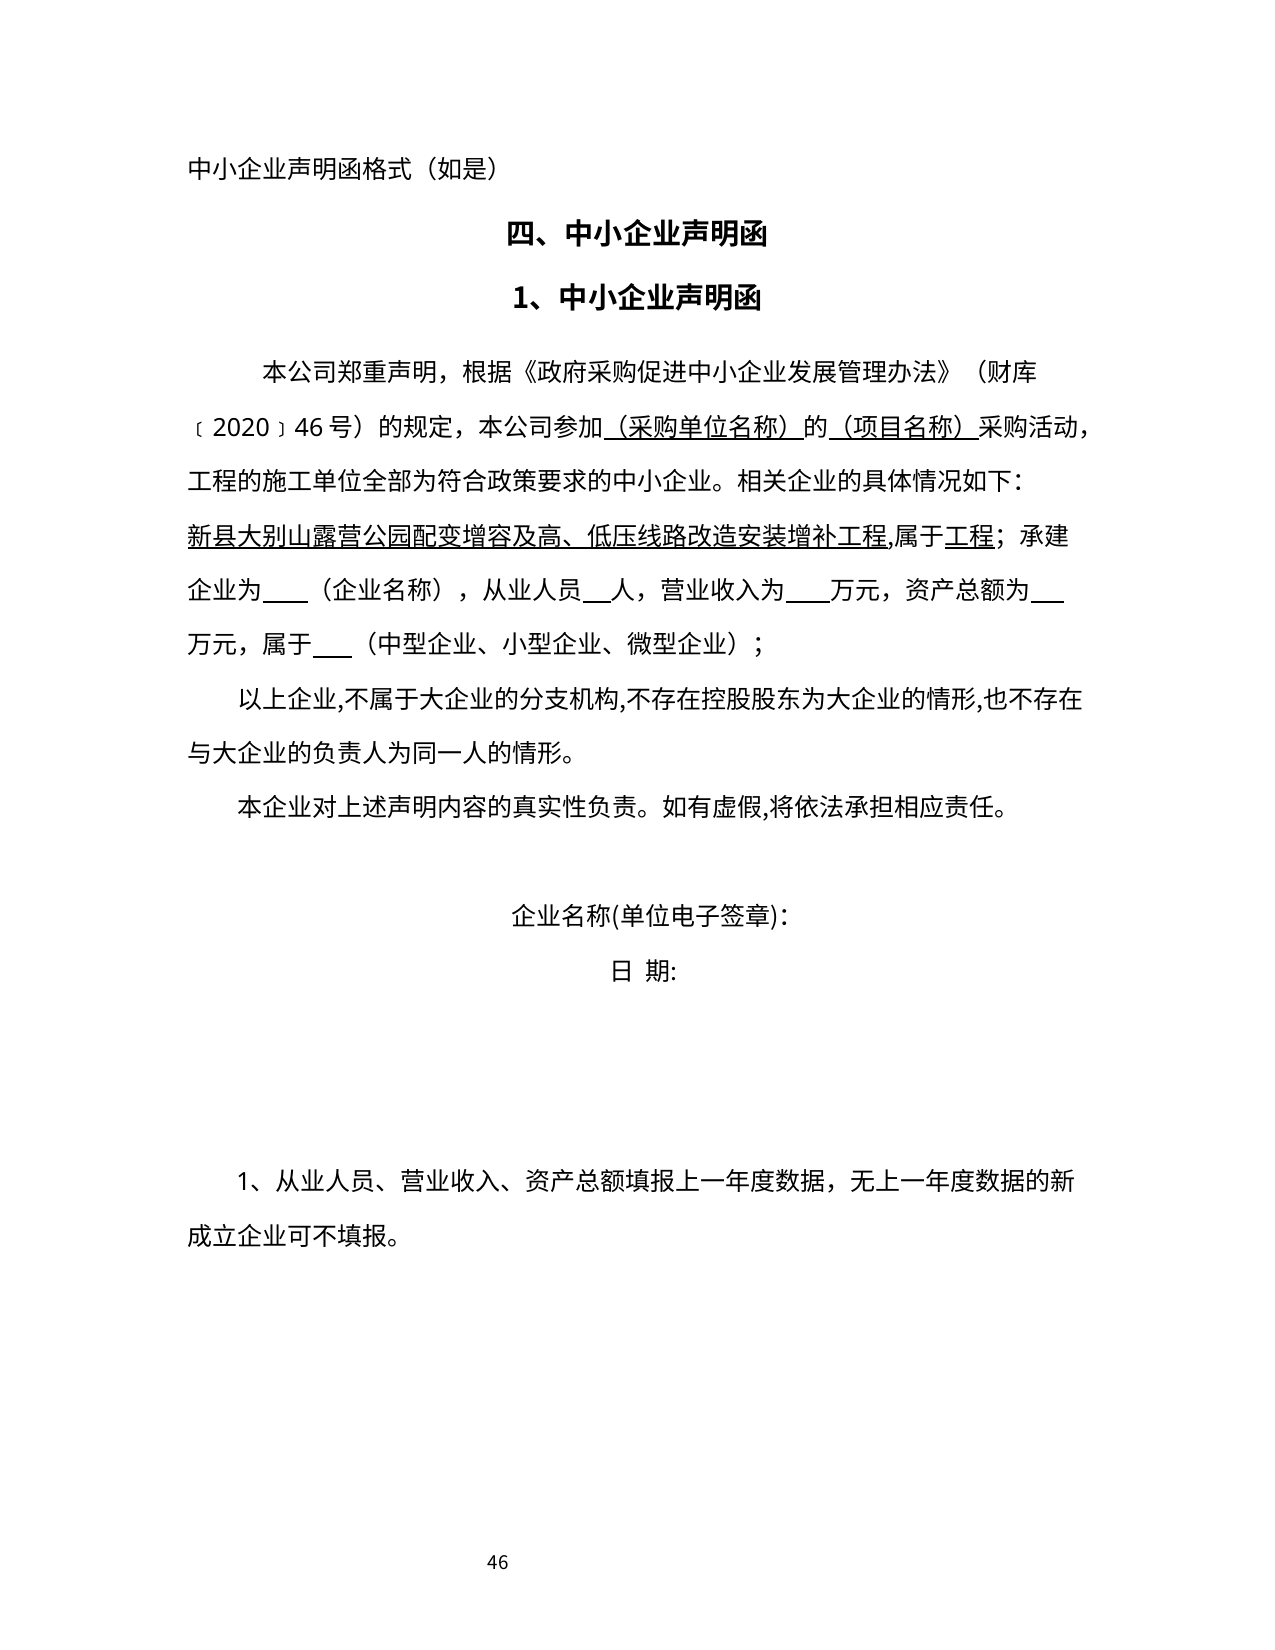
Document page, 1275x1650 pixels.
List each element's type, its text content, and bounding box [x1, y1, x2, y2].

text 以上企业,不属于大企业的分支机构,不存在控股股东为大企业的情形,也不存在与大企业的负责人为同一人的情形。 [187, 679, 1087, 770]
text 中小企业声明函格式（如是） [187, 150, 1087, 186]
subtitle 中小企业声明函 [187, 211, 1087, 253]
text 新县大别山露营公园配变增容及高、低压线路改造安装增补工程,属于工程；承建企业为 （企业名称），从业人员 人，营业收入为 万元，资产总额为 万元，属于 （中型企业、小型企业、微型企业）； [187, 516, 1087, 661]
list 中小企业声明函 [187, 274, 1087, 317]
text 本公司郑重声明，根据《政府采购促进中小企业发展管理办法》（财库﹝2020﹞46号）的规定，本公司参加（采购单位名称）的（项目名称）采购活动，工程的施工单位全部为符合政策要求的中小企业。相关企业的具体情况如下： [187, 353, 1087, 498]
text 本企业对上述声明内容的真实性负责。如有虚假,将依法承担相应责任。 [187, 788, 1087, 824]
text 企业名称(单位电子签章)： [187, 897, 1087, 933]
text 日 期: [187, 951, 1087, 987]
text 1、从业人员、营业收入、资产总额填报上一年度数据，无上一年度数据的新成立企业可不填报。 [187, 1162, 1087, 1252]
